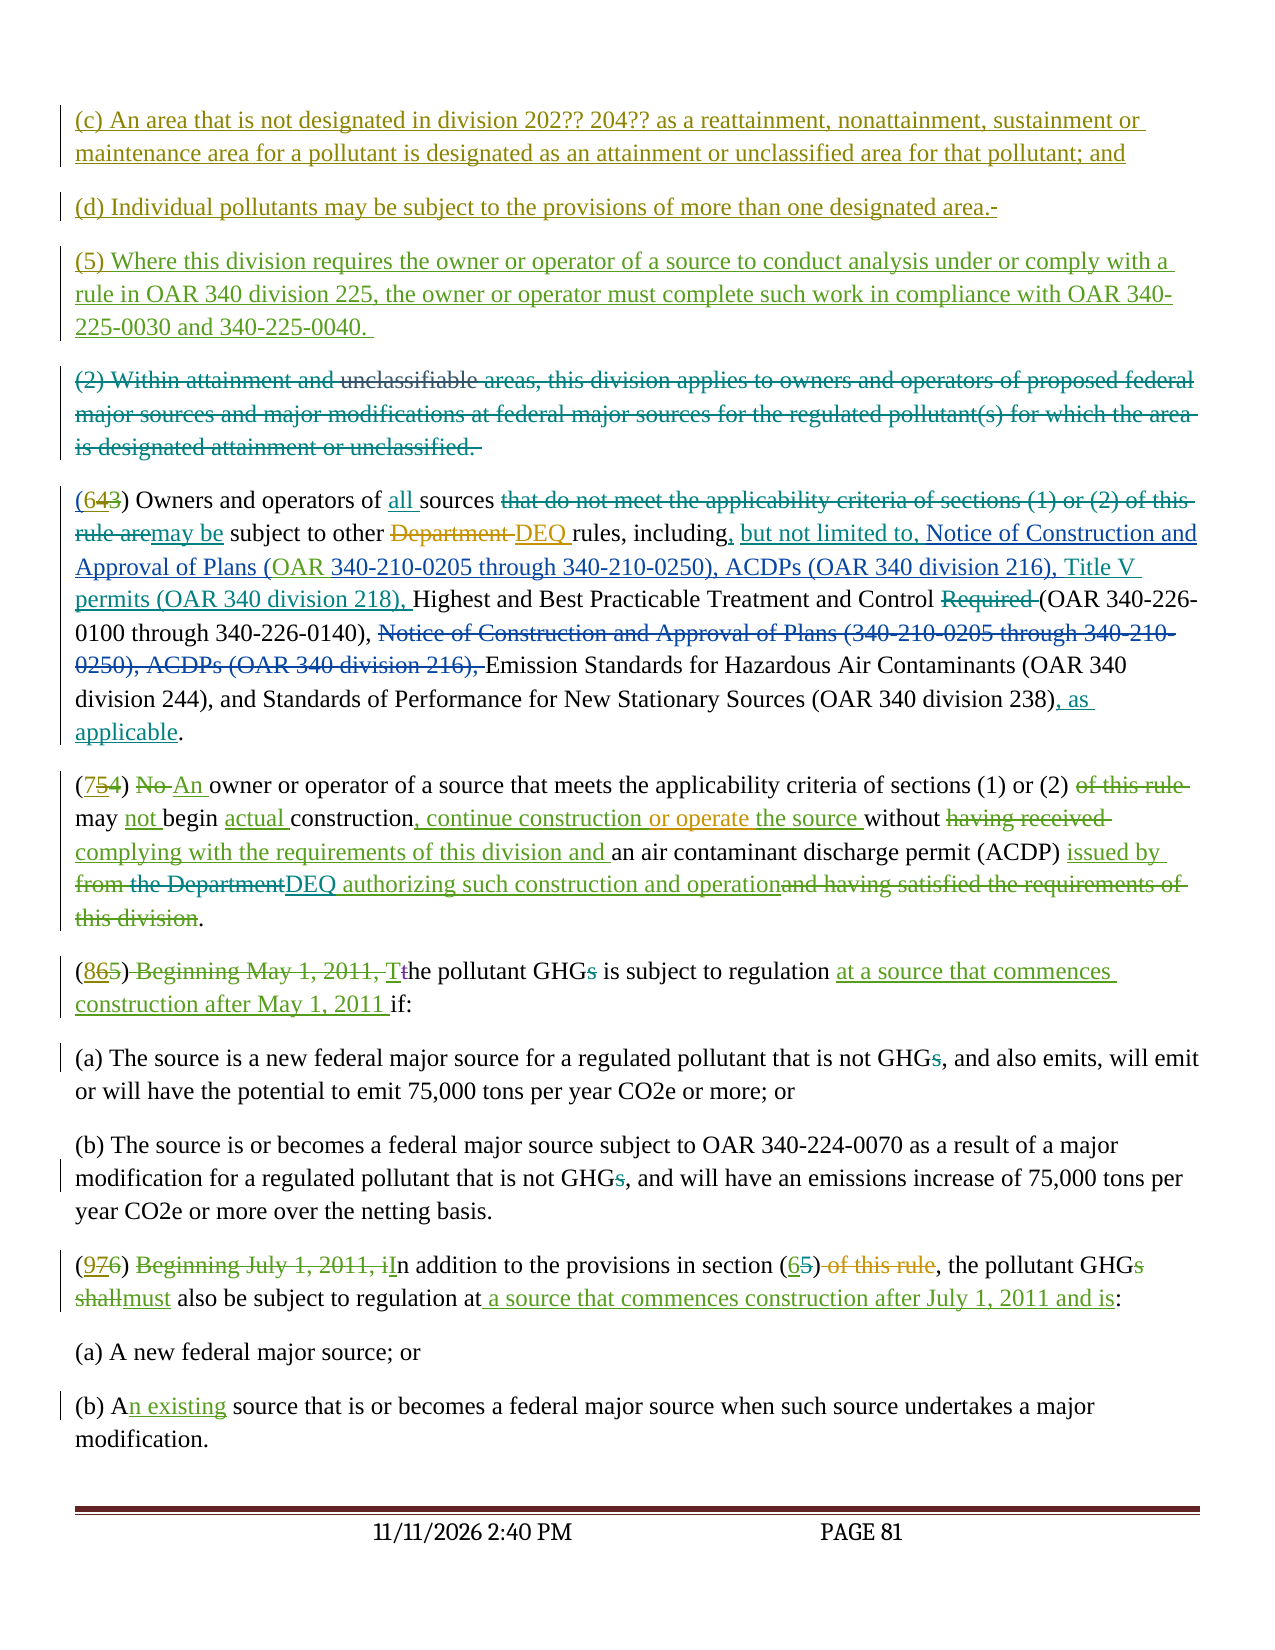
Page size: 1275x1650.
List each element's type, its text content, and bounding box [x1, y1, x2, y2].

text (a) A new federal major source; or [75, 1337, 1200, 1366]
text (b) A source that is or becomes a federal major source when such source undertakes a major modification. [75, 1391, 1200, 1453]
text (a) The source is a new federal major source for a regulated pollutant that is not GHG, and also emits, will emit or will have the potential to emit 75,000 tons per year CO2e or more; or [75, 1043, 1200, 1105]
text () n addition to the provisions in section (), the pollutant GHG also be subject to regulation at: [75, 1250, 1200, 1312]
text (b) The source is or becomes a federal major source subject to OAR 340-224-0070 as a result of a major modification for a regulated pollutant that is not GHG, and will have an emissions increase of 75,000 tons per year CO2e or more over the netting basis. [75, 1130, 1200, 1225]
text () owner or operator of a source that meets the applicability criteria of sections (1) or (2) may begin constructionwithout an air contaminant discharge permit (ACDP) . [75, 771, 1200, 931]
text ()he pollutant GHG is subject to regulation if: [75, 956, 1200, 1018]
text ) Owners and operators of sources subject to other rules, including Highest and Best Practicable Treatment and Control (OAR 340-226-0100 through 340-226-0140), Emission Standards for Hazardous Air Contaminants (OAR 340 division 244), and Standards of Performance for New Stationary Sources (OAR 340 division 238). [75, 486, 1200, 745]
